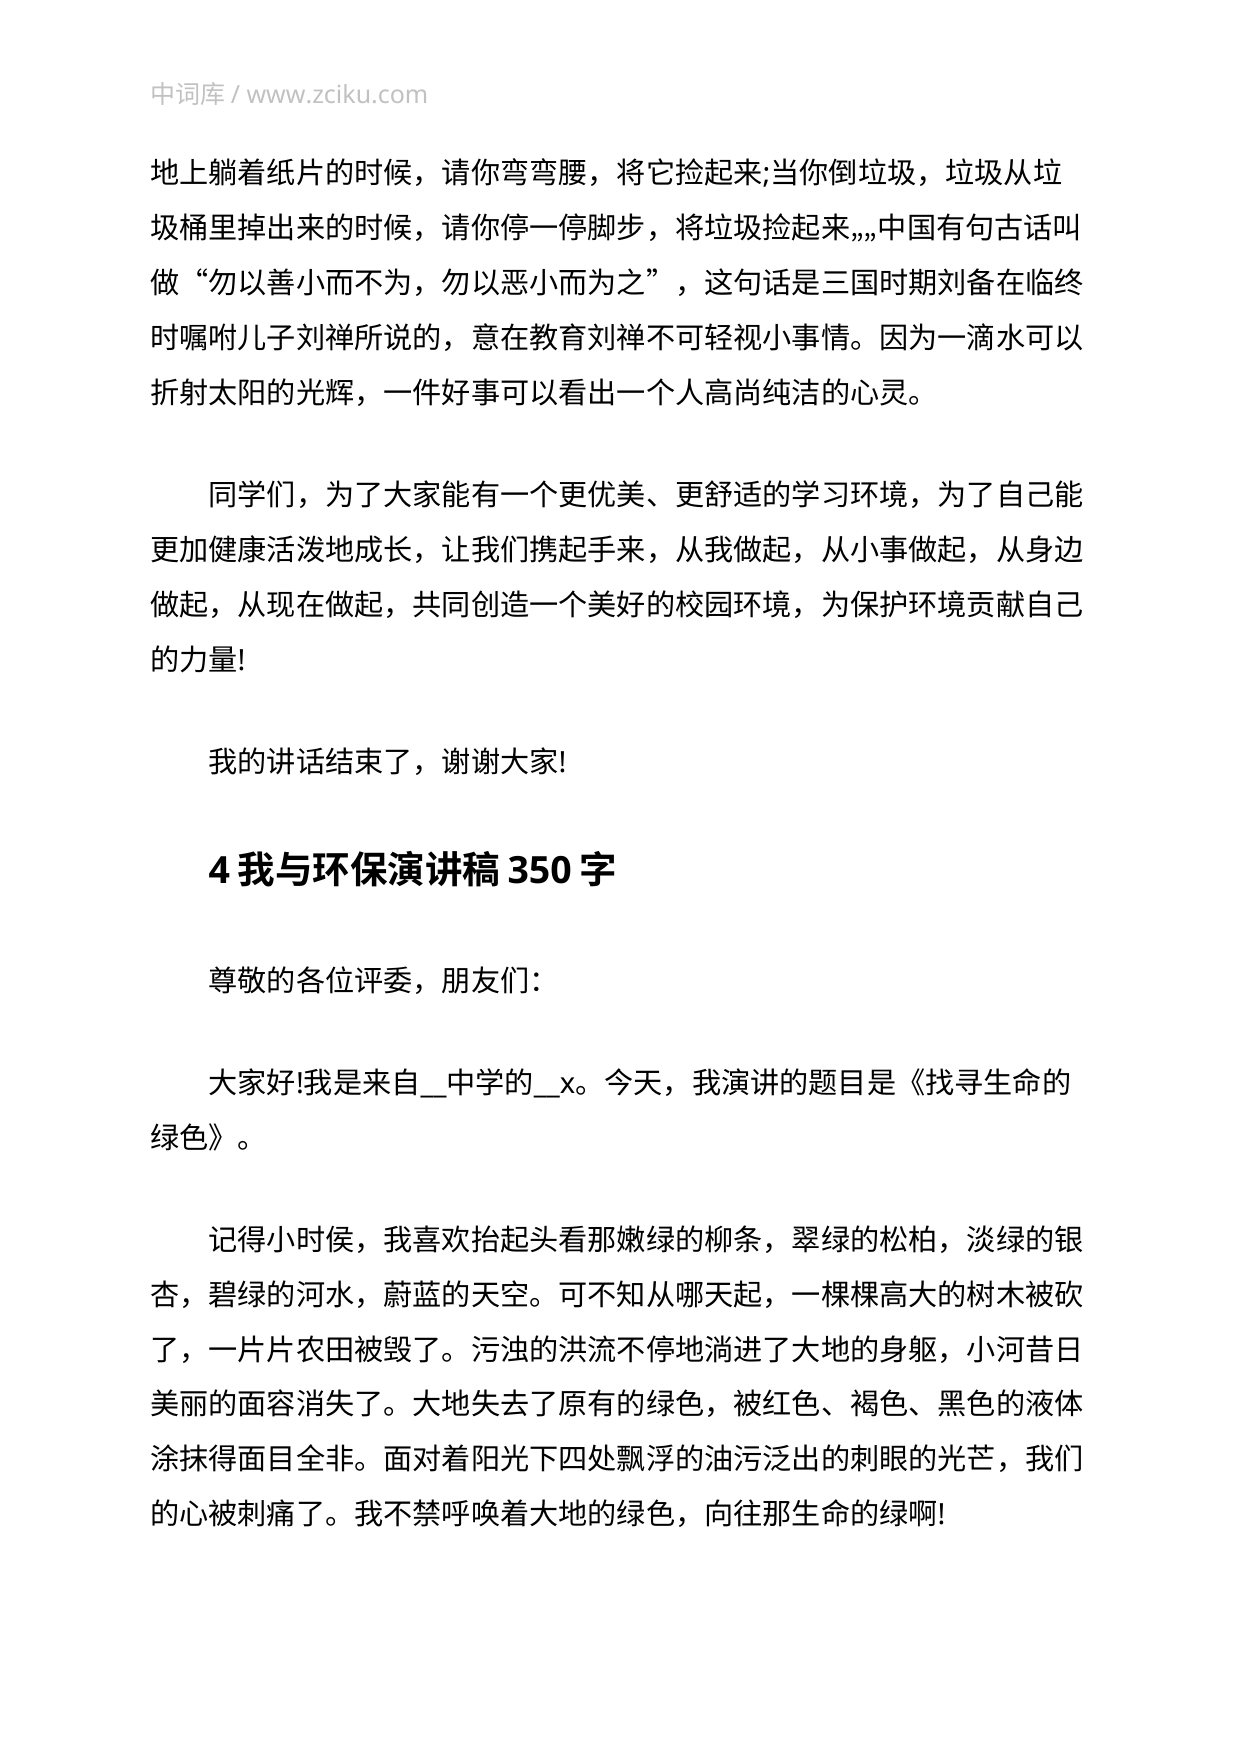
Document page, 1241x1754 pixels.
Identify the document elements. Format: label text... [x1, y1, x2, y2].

text 大家好!我是来自__中学的__x。今天，我演讲的题目是《找寻生命的绿色》。 [150, 1059, 1090, 1157]
text 我的讲话结束了，谢谢大家! [150, 738, 1090, 781]
text 4我与环保演讲稿350字 [150, 840, 1090, 894]
text 尊敬的各位评委，朋友们： [150, 958, 1090, 1000]
text 同学们，为了大家能有一个更优美、更舒适的学习环境，为了自己能更加健康活泼地成长，让我们携起手来，从我做起，从小事做起，从身边做起，从现在做起，共同创造一个美好的校园环境，为保护环境贡献自己的力量! [150, 471, 1090, 678]
text 记得小时侯，我喜欢抬起头看那嫩绿的柳条，翠绿的松柏，淡绿的银杏，碧绿的河水，蔚蓝的天空。可不知从哪天起，一棵棵高大的树木被砍了，一片片农田被毁了。污浊的洪流不停地淌进了大地的身躯，小河昔日美丽的面容消失了。大地失去了原有的绿色，被红色、褐色、黑色的液体涂抹得面目全非。面对着阳光下四处飘浮的油污泛出的刺眼的光芒，我们的心被刺痛了。我不禁呼唤着大地的绿色，向往那生命的绿啊! [150, 1216, 1090, 1533]
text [150, 150, 1090, 412]
